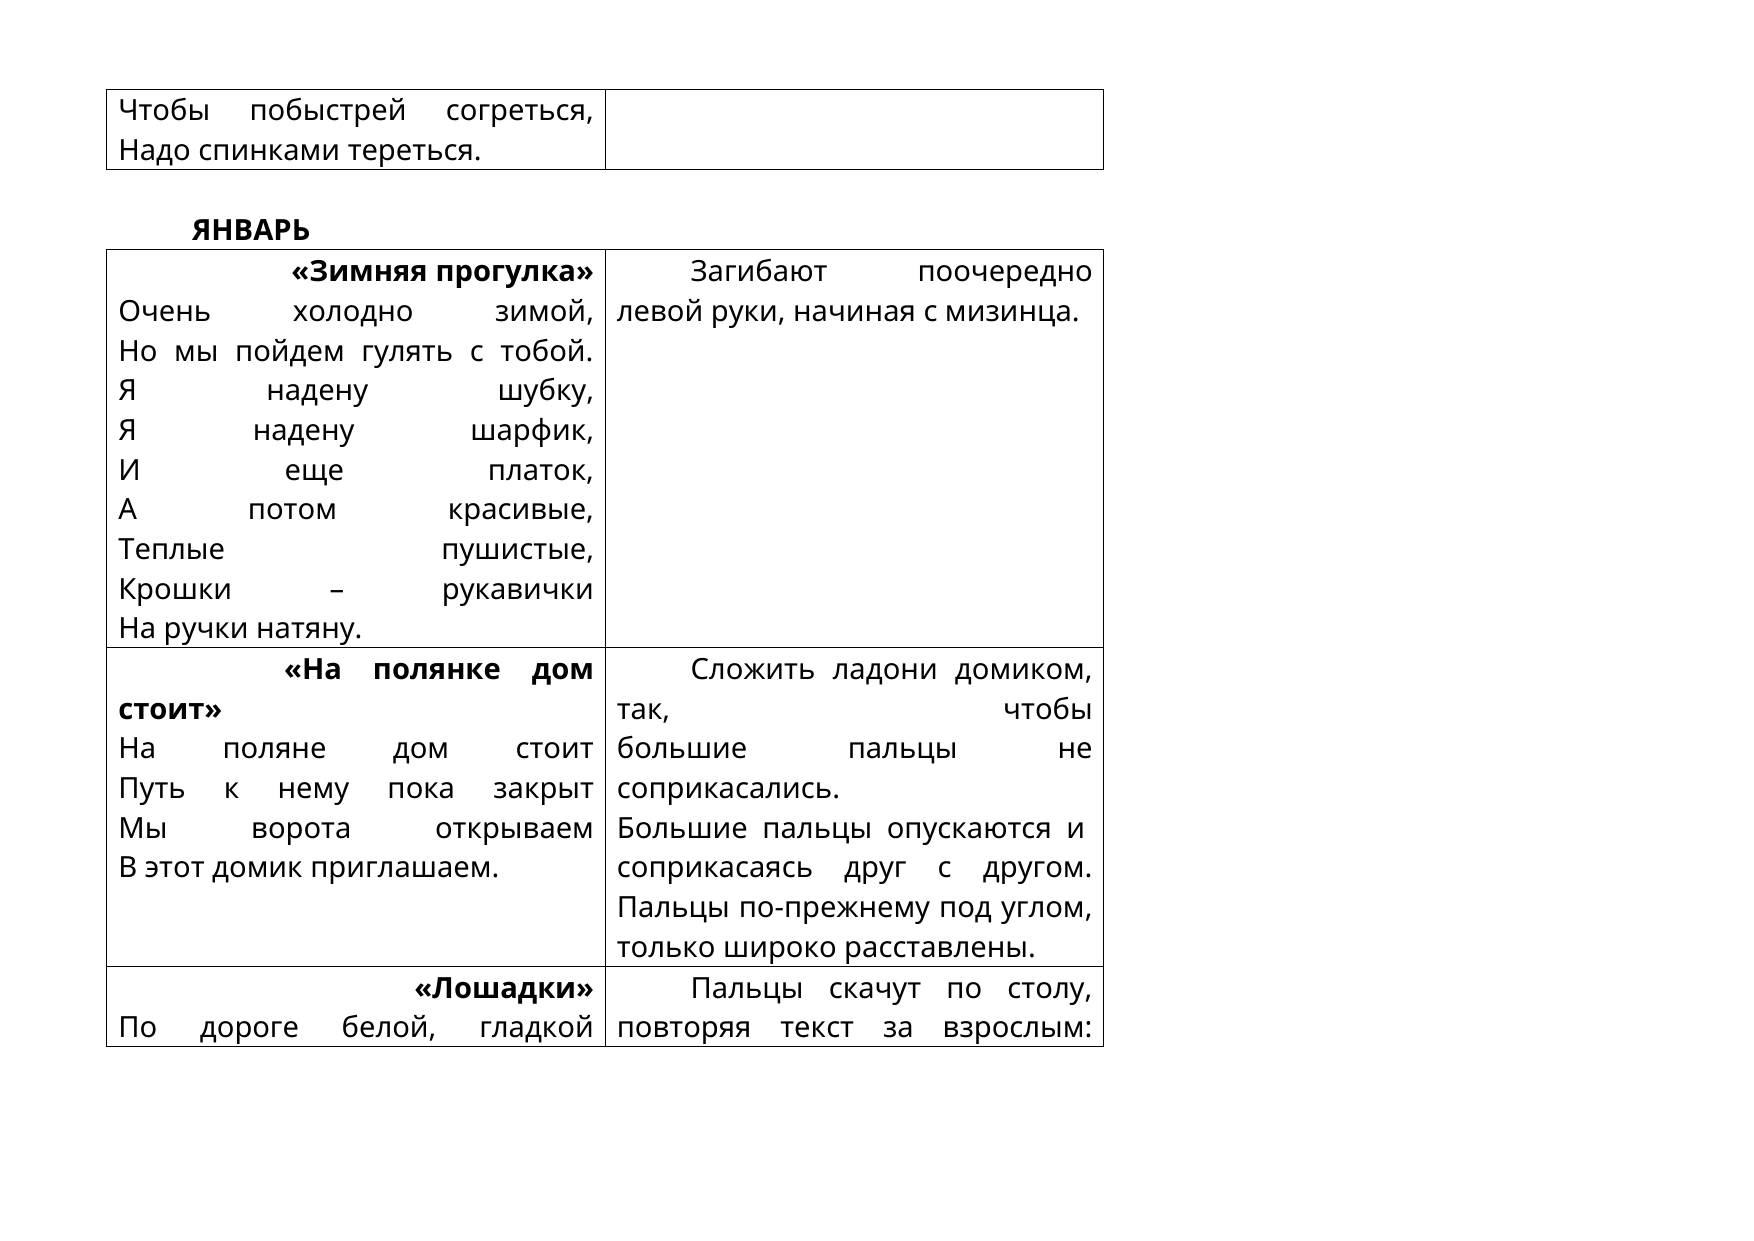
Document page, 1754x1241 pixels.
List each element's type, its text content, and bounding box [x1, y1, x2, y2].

table_header «Зимняя прогулка» Очень холодно зимой, Но мы пойдем гулять с тобой. Я надену шубку, Я надену шарфик, И еще платок, А потом красивые, Теплые пушистые, Крошки – рукавички На ручки натяну. [107, 250, 605, 647]
text ЯНВАРЬ [118, 210, 1636, 249]
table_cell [107, 90, 605, 169]
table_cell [107, 967, 605, 1046]
table_header Загибают поочередно левой руки, начиная с мизинца. [606, 250, 1103, 647]
table_cell Сложить ладони домиком, так, чтобы большие пальцы не соприкасались. Большие пальцы опускаются и соприкасаясь друг с другом. Пальцы по-прежнему под углом, только широко расставлены. [606, 648, 1103, 966]
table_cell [606, 967, 1103, 1046]
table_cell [606, 90, 1103, 169]
table_cell «На полянке дом стоит» На поляне дом стоит Путь к нему пока закрыт Мы ворота открываем В этот домик приглашаем. [107, 648, 605, 966]
